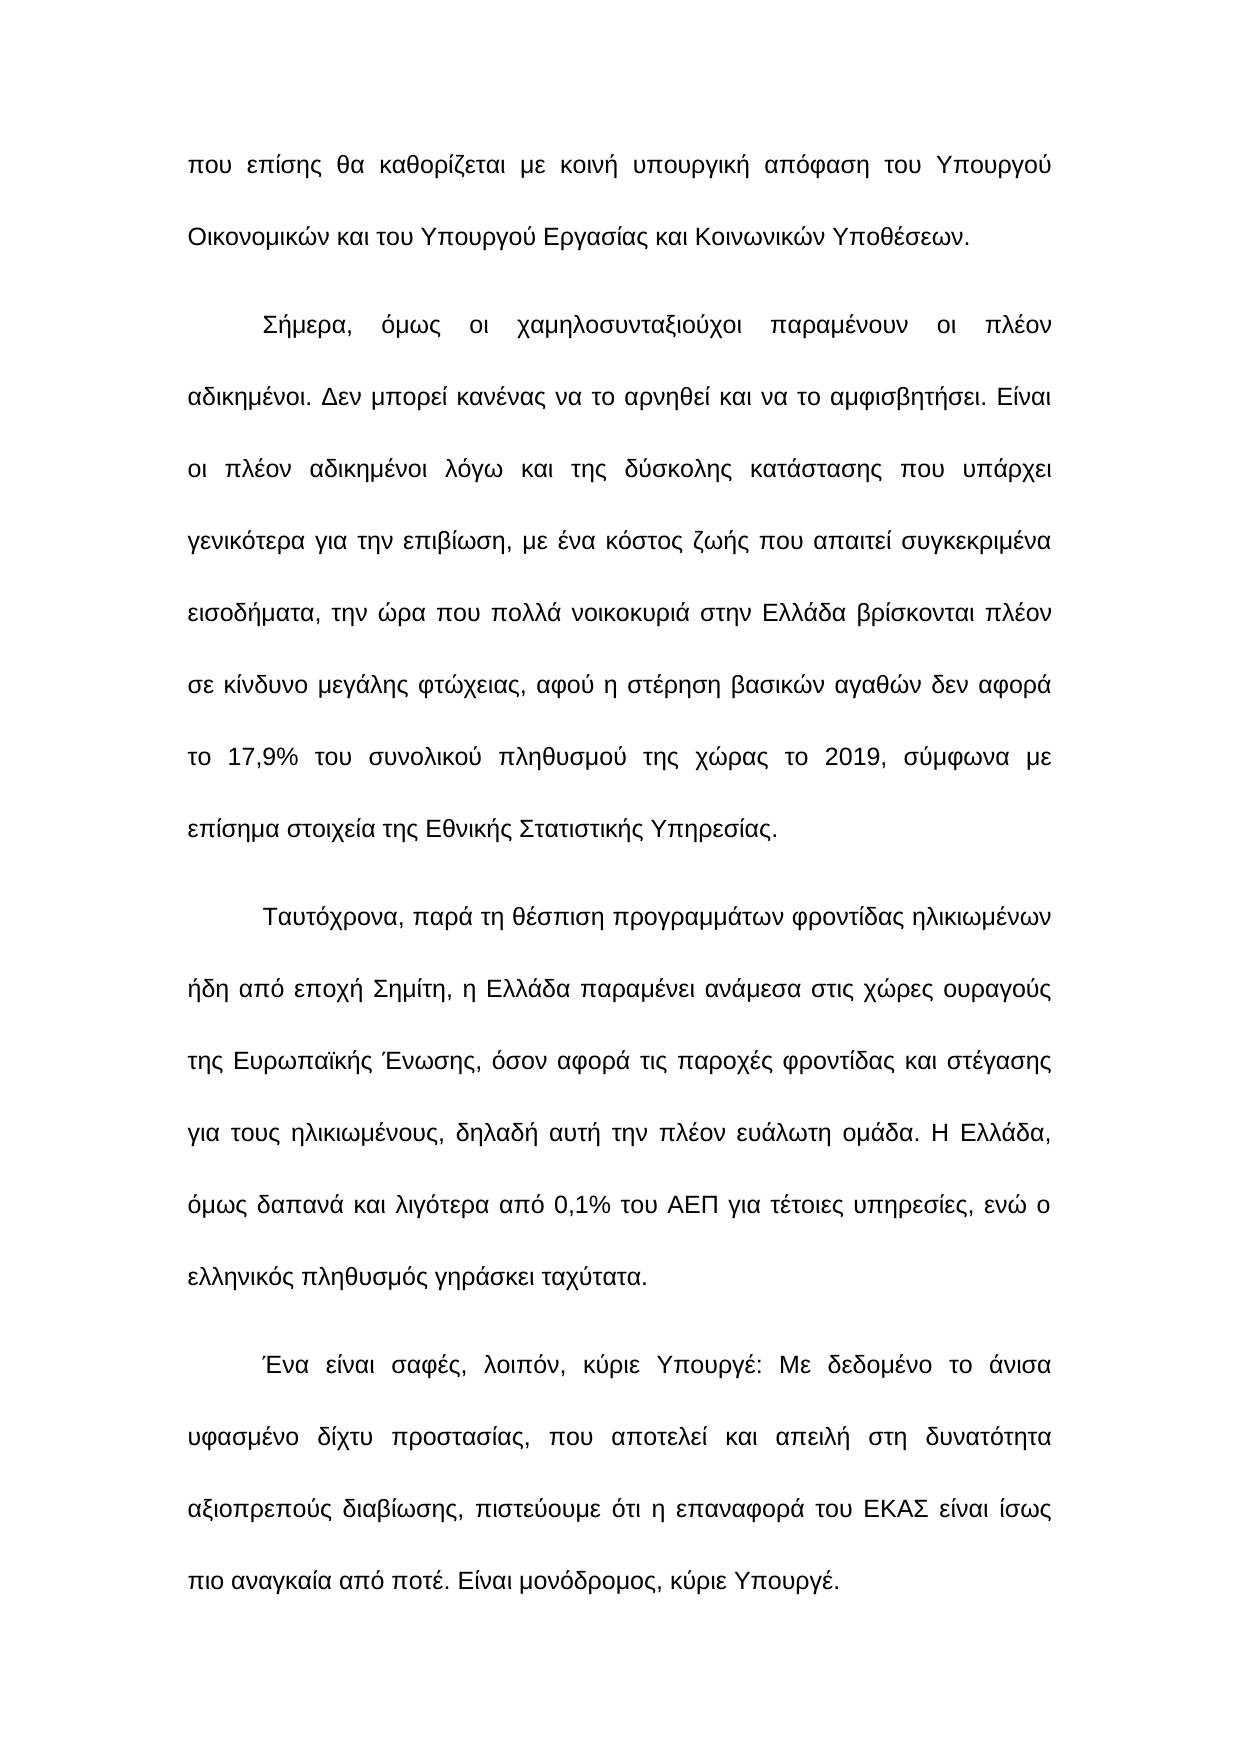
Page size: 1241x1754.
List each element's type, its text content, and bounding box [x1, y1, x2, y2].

text Σήμερα, όμως οι χαμηλοσυνταξιούχοι παραμένουν οι πλέον αδικημένοι. Δεν μπορεί κανένας να το αρνηθεί και να το αμφισβητήσει. Είναι οι πλέον αδικημένοι λόγω και της δύσκολης κατάστασης που υπάρχει γενικότερα για την επιβίωση, με ένα κόστος ζωής που απαιτεί συγκεκριμένα εισοδήματα, την ώρα που πολλά νοικοκυριά στην Ελλάδα βρίσκονται πλέον σε κίνδυνο μεγάλης φτώχειας, αφού η στέρηση βασικών αγαθών δεν αφορά το 17,9% του συνολικού πληθυσμού της χώρας το 2019, σύμφωνα με επίσημα στοιχεία της Εθνικής Στατιστικής Υπηρεσίας. [187, 310, 1053, 842]
text Ταυτόχρονα, παρά τη θέσπιση προγραμμάτων φροντίδας ηλικιωμένων ήδη από εποχή Σημίτη, η Ελλάδα παραμένει ανάμεσα στις χώρες ουραγούς της Ευρωπαϊκής Ένωσης, όσον αφορά τις παροχές φροντίδας και στέγασης για τους ηλικιωμένους, δηλαδή αυτή την πλέον ευάλωτη ομάδα. Η Ελλάδα, όμως δαπανά και λιγότερα από 0,1% του ΑΕΠ για τέτοιες υπηρεσίες, ενώ ο ελληνικός πληθυσμός γηράσκει ταχύτατα. [187, 902, 1053, 1290]
text Ένα είναι σαφές, λοιπόν, κύριε Υπουργέ: Με δεδομένο το άνισα υφασμένο δίχτυ προστασίας, που αποτελεί και απειλή στη δυνατότητα αξιοπρεπούς διαβίωσης, πιστεύουμε ότι η επαναφορά του ΕΚΑΣ είναι ίσως πιο αναγκαία από ποτέ. Είναι μονόδρομος, κύριε Υπουργέ. [187, 1350, 1053, 1594]
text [187, 150, 1053, 251]
